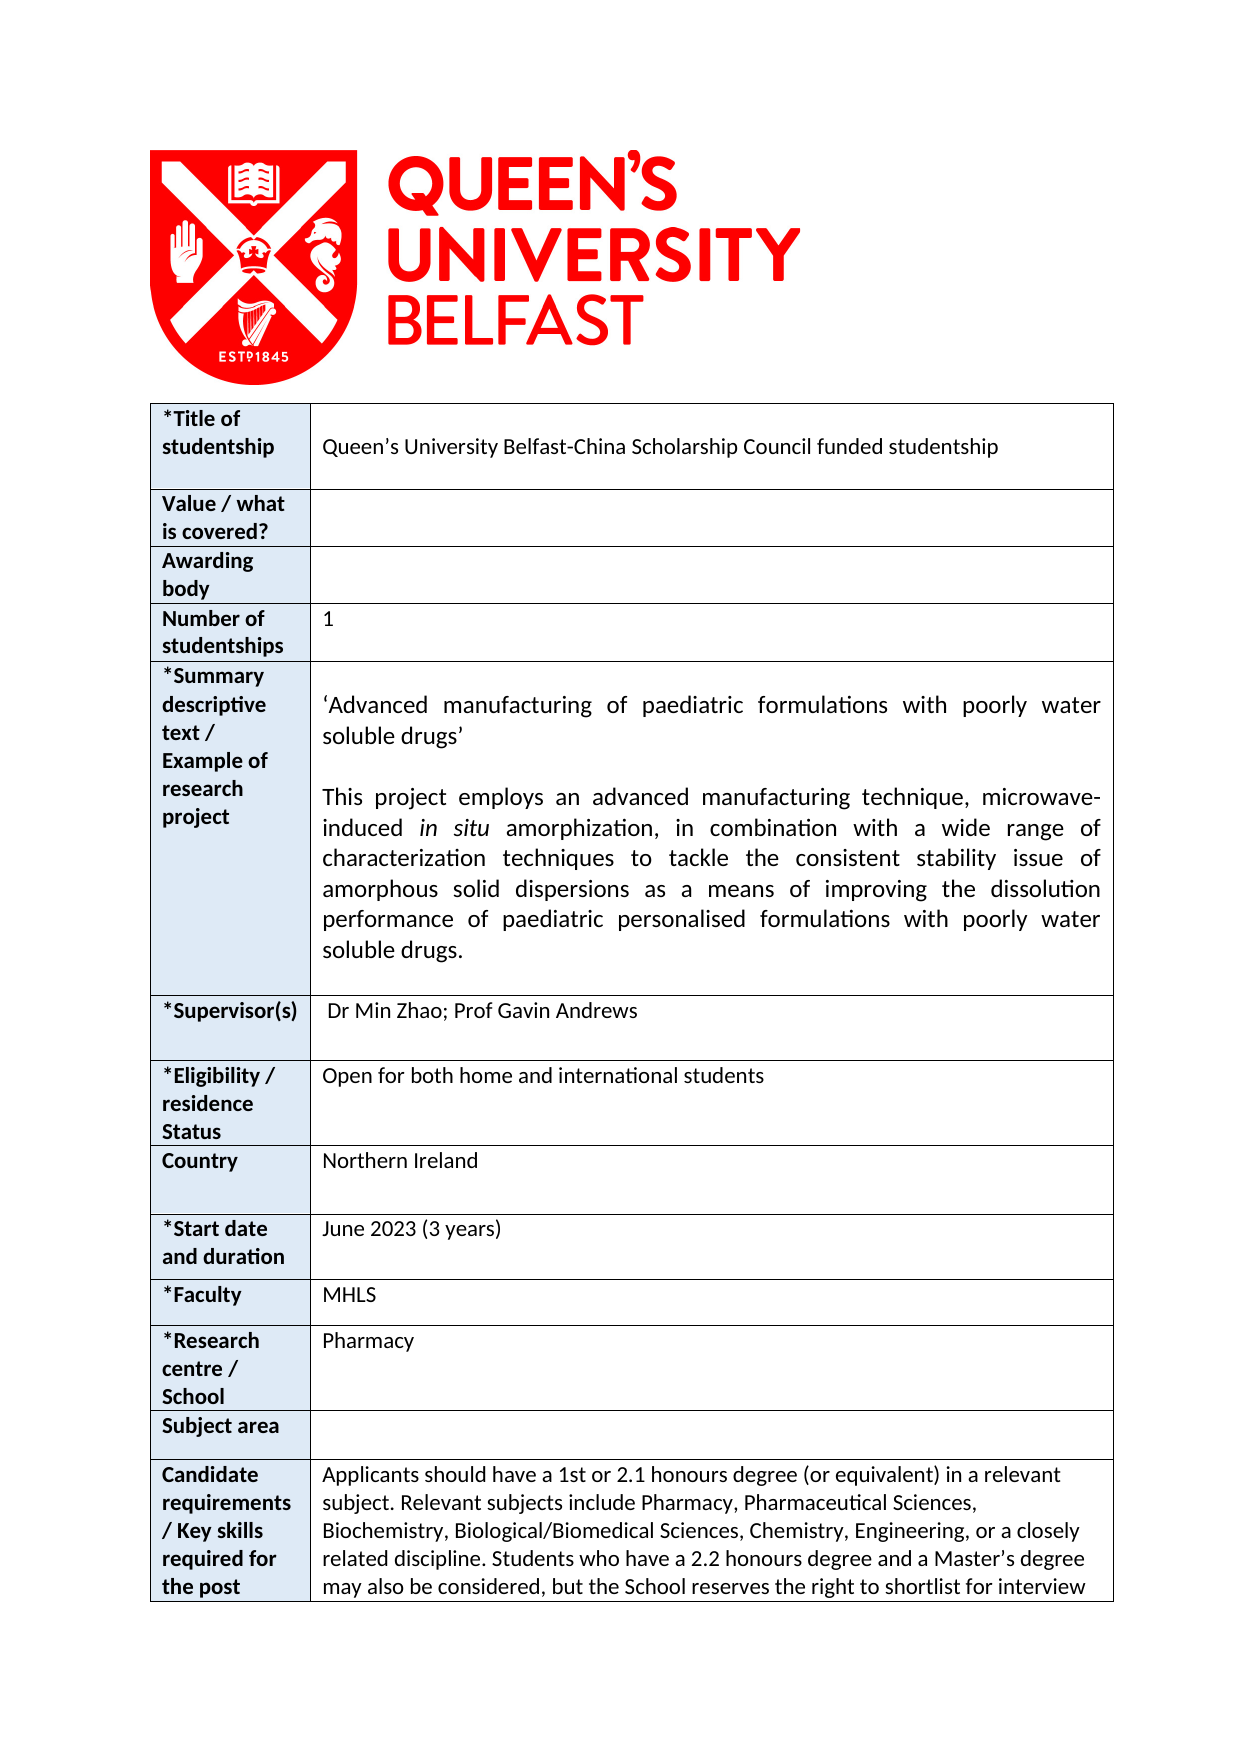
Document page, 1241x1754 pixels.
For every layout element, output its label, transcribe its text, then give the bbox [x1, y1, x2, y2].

table_cell *Summary descriptive text / Example of research project [151, 662, 310, 995]
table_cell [311, 1460, 1113, 1601]
table_cell Value / what is covered? [151, 490, 310, 546]
table_header Queen’s University Belfast-China Scholarship Council funded studentship [311, 404, 1113, 488]
picture [150, 150, 800, 385]
table_cell Awarding body [151, 547, 310, 603]
table_cell *Supervisor(s) [151, 996, 310, 1060]
table_cell Northern Ireland [311, 1146, 1113, 1213]
table_cell *Start date and duration [151, 1215, 310, 1279]
table_header *Title of studentship [151, 404, 310, 488]
table_cell MHLS [311, 1280, 1113, 1325]
table_cell [311, 547, 1113, 603]
table_cell *Eligibility / residence Status [151, 1061, 310, 1145]
table_cell June 2023 (3 years) [311, 1215, 1113, 1279]
table_cell Open for both home and international students [311, 1061, 1113, 1145]
table_cell Pharmacy [311, 1326, 1113, 1410]
table_cell 1 [311, 604, 1113, 661]
table_cell ‘Advanced manufacturing of paediatric formulations with poorly water soluble drugs’ This project employs an advanced manufacturing technique, microwave-induced in situ amorphization, in combination with a wide range of characterization techniques to tackle the consistent stability issue of amorphous solid dispersions as a means of improving the dissolution performance of paediatric personalised formulations with poorly water soluble drugs. [311, 662, 1113, 995]
table_cell Number of studentships [151, 604, 310, 661]
table_cell [311, 490, 1113, 546]
table_cell [311, 1411, 1113, 1459]
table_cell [151, 1460, 310, 1601]
table_cell Dr Min Zhao; Prof Gavin Andrews [311, 996, 1113, 1060]
table_cell Subject area [151, 1411, 310, 1459]
table_cell *Research centre / School [151, 1326, 310, 1410]
table_cell *Faculty [151, 1280, 310, 1325]
table_cell Country [151, 1146, 310, 1213]
